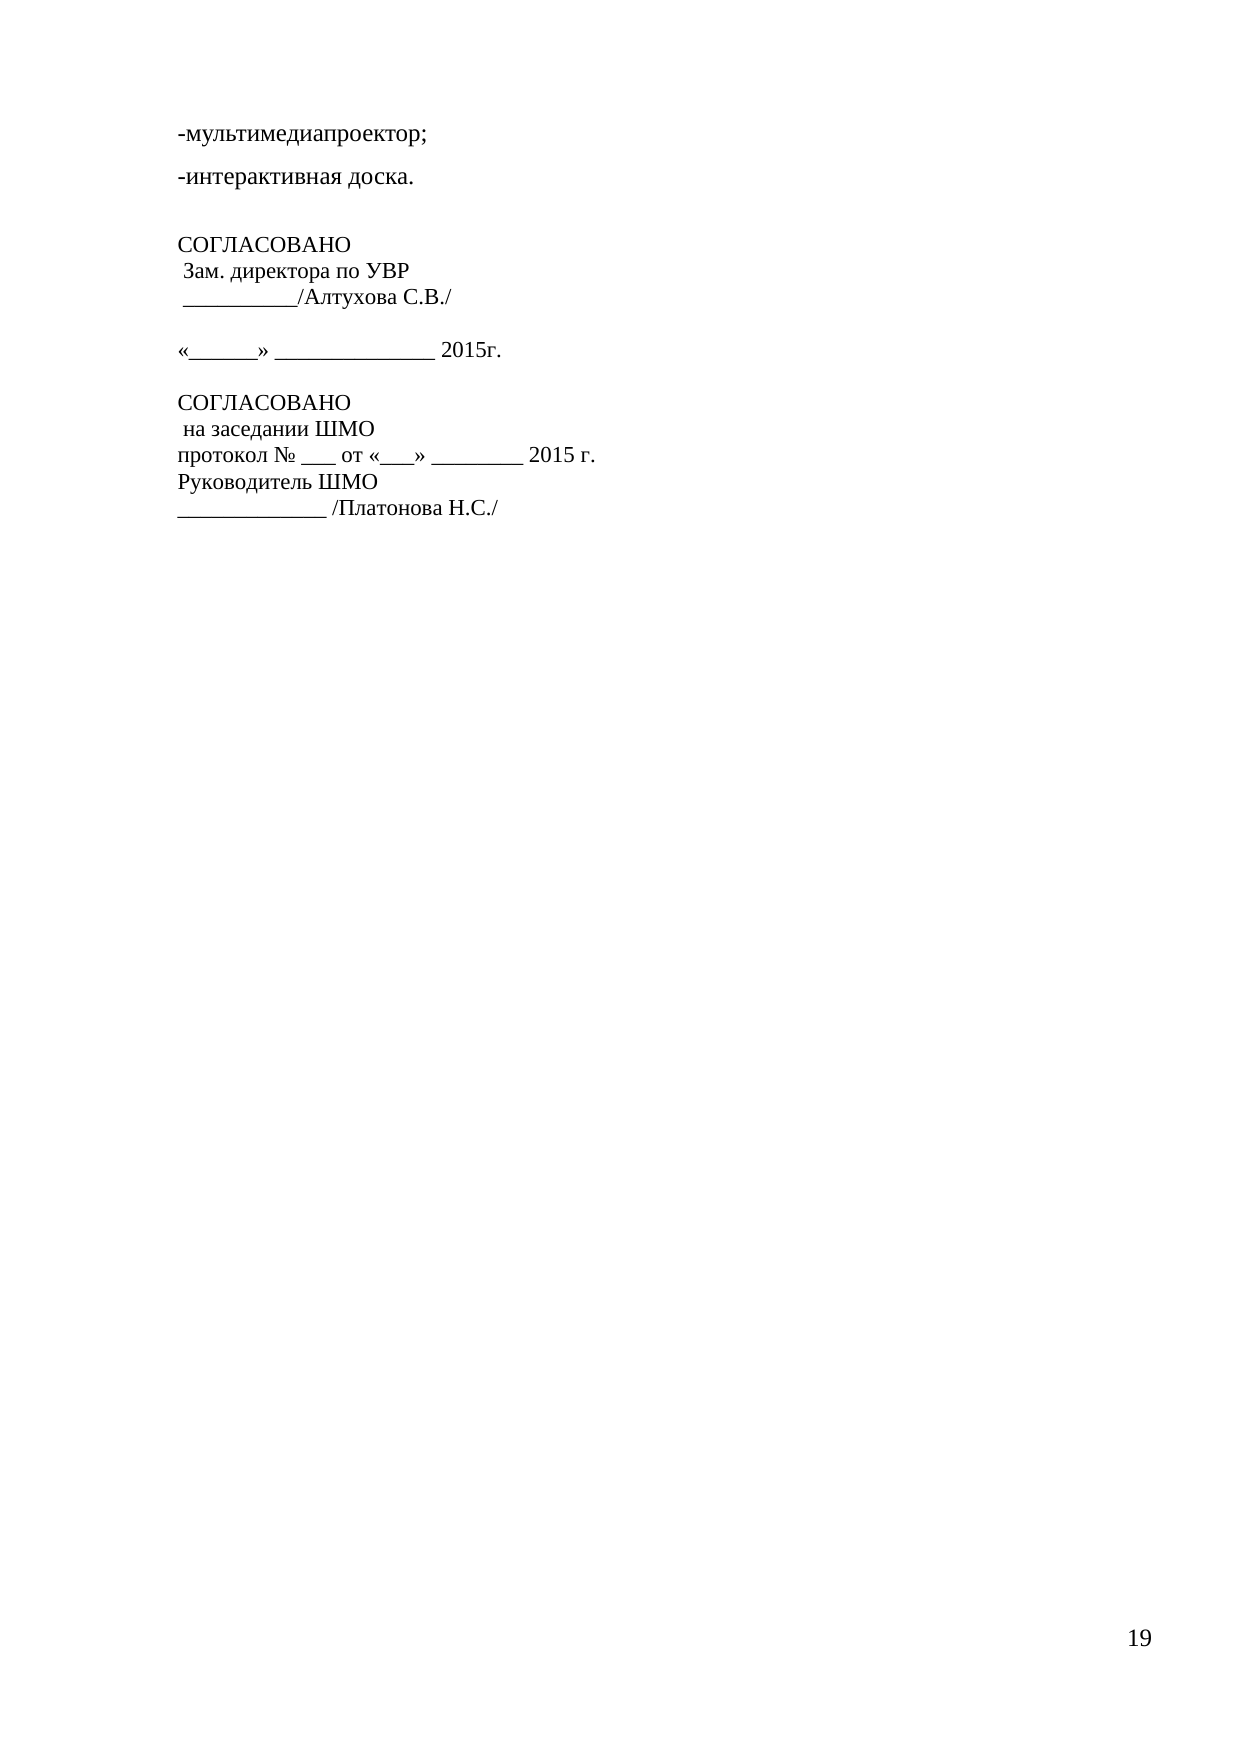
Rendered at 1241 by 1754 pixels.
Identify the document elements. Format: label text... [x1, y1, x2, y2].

text «______» ______________ 2015г. [177, 336, 1152, 362]
text протокол № ___ от «___» ________ 2015 г. [177, 442, 1152, 468]
text на заседании ШМО [177, 415, 1152, 442]
text Руководитель ШМО [177, 468, 1152, 494]
text __________/Алтухова С.В./ [177, 283, 1152, 310]
text _____________ /Платонова Н.С./ [177, 494, 1152, 521]
text Зам. директора по УВР [177, 257, 1152, 283]
text СОГЛАСОВАНО [177, 231, 1152, 257]
text СОГЛАСОВАНО [177, 389, 1152, 415]
text -мультимедиапроектор; [177, 118, 1152, 147]
text -интерактивная доска. [177, 161, 1152, 190]
